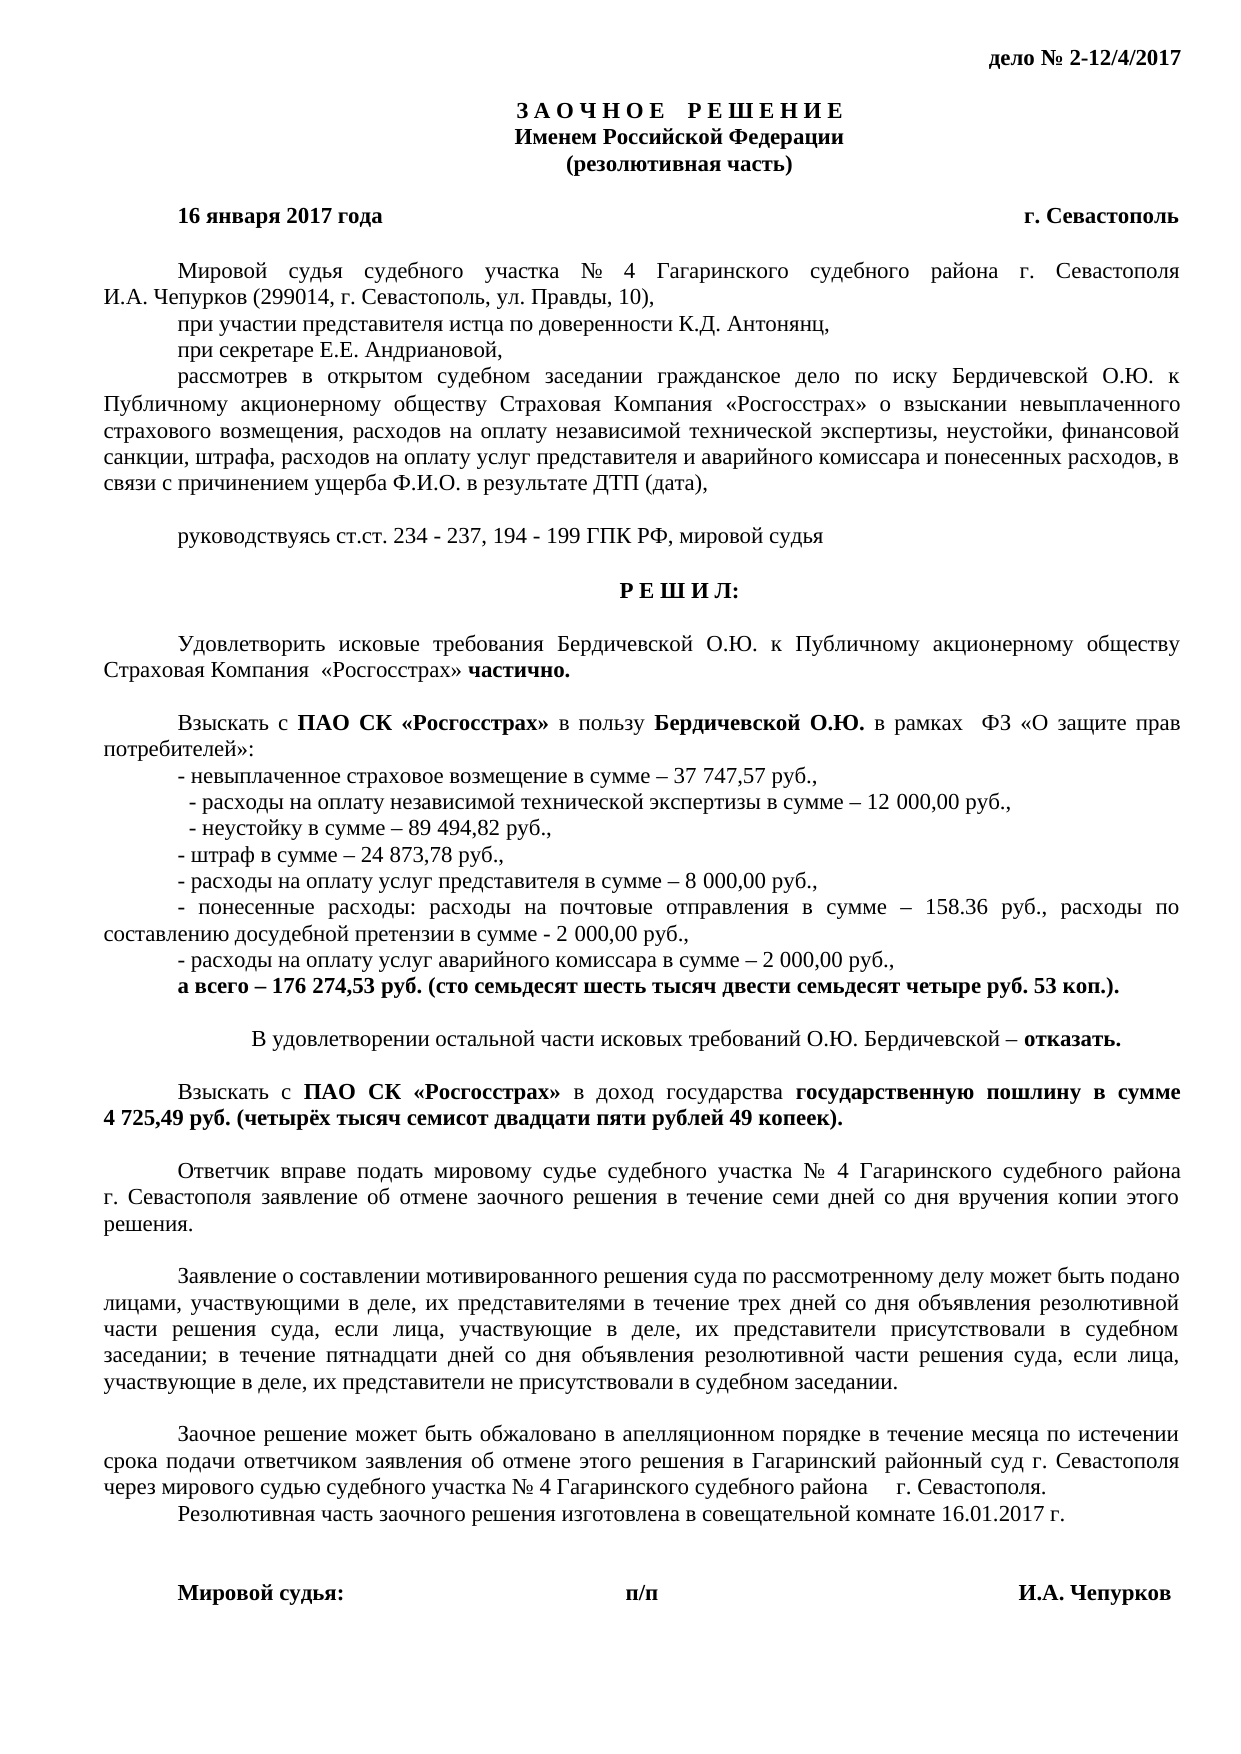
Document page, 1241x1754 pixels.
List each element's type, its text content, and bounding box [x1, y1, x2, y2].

text Резолютивная часть заочного решения изготовлена в совещательной комнате 16.01.2017 г. [103, 1499, 1181, 1526]
text - штраф в сумме – 24 873,78 руб., [103, 841, 1181, 867]
text Р Е Ш И Л: [103, 577, 1181, 603]
text при участии представителя истца по доверенности К.Д. Антонянц, [103, 309, 1181, 336]
text Удовлетворить исковые требования Бердичевской О.Ю. к Публичному акционерному обществу Страховая Компания «Росгосстрах» частично. [103, 630, 1181, 683]
text Мировой судья судебного участка № 4 Гагаринского судебного района г. Севастополя И.А. Чепурков (299014, г. Севастополь, ул. Правды, 10), [103, 257, 1181, 309]
text - расходы на оплату независимой технической экспертизы в сумме – 12 000,00 руб., [103, 788, 1181, 814]
text Заочное решение может быть обжаловано в апелляционном порядке в течение месяца по истечении срока подачи ответчиком заявления об отмене этого решения в Гагаринский районный суд г. Севастополя через мирового судью судебного участка № 4 Гагаринского судебного района г. Севастополя. [103, 1421, 1181, 1499]
text Взыскать с ПАО СК «Росгосстрах» в пользу Бердичевской О.Ю. в рамках ФЗ «О защите прав потребителей»: [103, 709, 1181, 762]
text (резолютивная часть) [103, 150, 1181, 176]
text при секретаре Е.Е. Андриановой, [103, 336, 1181, 362]
text - невыплаченное страховое возмещение в сумме – 37 747,57 руб., [103, 762, 1181, 788]
text Взыскать с ПАО СК «Росгосстрах» в доход государства государственную пошлину в сумме 4 725,49 руб. (четырёх тысяч семисот двадцати пяти рублей 49 копеек). [103, 1078, 1181, 1131]
text Ответчик вправе подать мировому судье судебного участка № 4 Гагаринского судебного района г. Севастополя заявление об отмене заочного решения в течение семи дней со дня вручения копии этого решения. [103, 1157, 1181, 1236]
text - неустойку в сумме – 89 494,82 руб., [103, 814, 1181, 841]
text Мировой судья: п/п И.А. Чепурков [103, 1579, 1181, 1605]
text рассмотрев в открытом судебном заседании гражданское дело по иску Бердичевской О.Ю. к Публичному акционерному обществу Страховая Компания «Росгосстрах» о взыскании невыплаченного страхового возмещения, расходов на оплату независимой технической экспертизы, неустойки, финансовой санкции, штрафа, расходов на оплату услуг представителя и аварийного комиссара и понесенных расходов, в связи с причинением ущерба Ф.И.О. в результате ДТП (дата), [103, 362, 1181, 496]
subtitle З А О Ч Н О Е Р Е Ш Е Н И Е [103, 97, 1181, 123]
text а всего – 176 274,53 руб. (сто семьдесят шесть тысяч двести семьдесят четыре руб. 53 коп.). [103, 972, 1181, 999]
text - понесенные расходы: расходы на почтовые отправления в сумме – 158.36 руб., расходы по составлению досудебной претензии в сумме - 2 000,00 руб., [103, 893, 1181, 946]
subtitle Именем Российской Федерации [103, 123, 1181, 150]
text руководствуясь ст.ст. 234 - 237, 194 - 199 ГПК РФ, мировой судья [103, 522, 1181, 548]
text В удовлетворении остальной части исковых требований О.Ю. Бердичевской – отказать. [103, 1025, 1181, 1052]
text - расходы на оплату услуг аварийного комиссара в сумме – 2 000,00 руб., [103, 946, 1181, 972]
text Заявление о составлении мотивированного решения суда по рассмотренному делу может быть подано лицами, участвующими в деле, их представителями в течение трех дней со дня объявления резолютивной части решения суда, если лица, участвующие в деле, их представители присутствовали в судебном заседании; в течение пятнадцати дней со дня объявления резолютивной части решения суда, если лица, участвующие в деле, их представители не присутствовали в судебном заседании. [103, 1262, 1181, 1394]
text дело № 2-12/4/2017 [103, 44, 1181, 71]
text - расходы на оплату услуг представителя в сумме – 8 000,00 руб., [103, 867, 1181, 893]
text 16 января 2017 года г. Севастополь [103, 202, 1181, 229]
